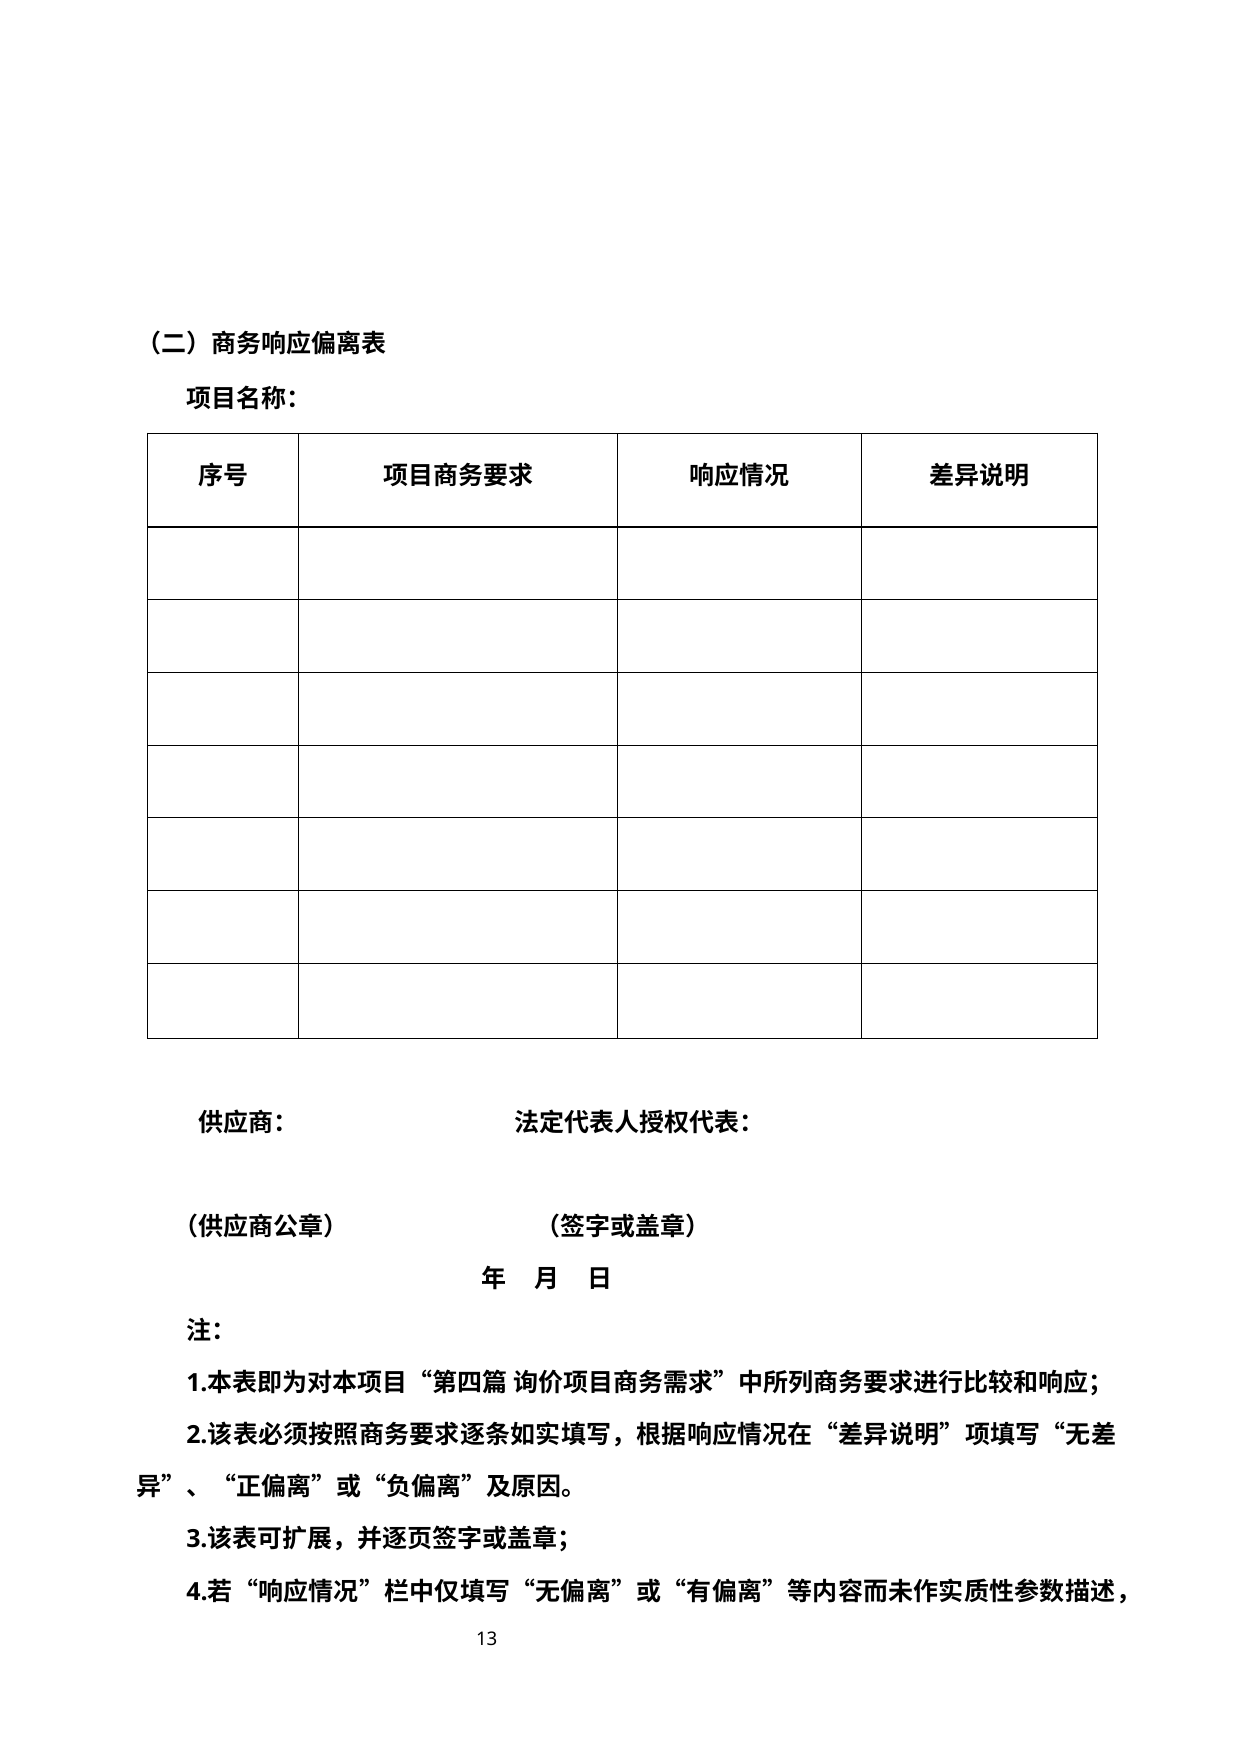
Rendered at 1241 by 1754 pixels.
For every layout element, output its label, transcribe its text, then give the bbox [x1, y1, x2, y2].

text 注： [136, 1298, 1116, 1350]
table_cell [618, 528, 861, 599]
table_header 响应情况 [618, 434, 861, 526]
text （供应商公章） （签字或盖章） [136, 1194, 1116, 1246]
table_cell [618, 673, 861, 744]
text 项目名称： [136, 378, 1116, 414]
table_cell [299, 818, 617, 890]
table_cell [618, 891, 861, 963]
text 3.该表可扩展，并逐页签字或盖章； [136, 1506, 1116, 1558]
table_cell [862, 818, 1097, 890]
table_cell [862, 600, 1097, 672]
table_cell [148, 818, 298, 890]
table_cell [862, 528, 1097, 599]
table_cell [148, 673, 298, 744]
table_cell [148, 600, 298, 672]
table_cell [299, 673, 617, 744]
table_header 序号 [148, 434, 298, 526]
table_cell [618, 964, 861, 1037]
table_cell [862, 891, 1097, 963]
table_cell [299, 528, 617, 599]
text 年 月 日 [136, 1246, 1116, 1298]
table_cell [299, 600, 617, 672]
table_cell [618, 600, 861, 672]
table_cell [862, 964, 1097, 1037]
table_cell [862, 673, 1097, 744]
table_cell [148, 891, 298, 963]
table_cell [862, 746, 1097, 817]
table_cell [618, 818, 861, 890]
table_cell [299, 746, 617, 817]
text 供应商： 法定代表人授权代表： [136, 1089, 1116, 1142]
text 2.该表必须按照商务要求逐条如实填写，根据响应情况在“差异说明”项填写“无差异”、“正偏离”或“负偏离”及原因。 [136, 1402, 1116, 1506]
table_cell [148, 528, 298, 599]
text 1.本表即为对本项目“第四篇 询价项目商务需求”中所列商务要求进行比较和响应； [136, 1350, 1116, 1402]
table_cell [299, 891, 617, 963]
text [136, 1558, 1116, 1610]
table_cell [148, 964, 298, 1037]
table_header 项目商务要求 [299, 434, 617, 526]
table_cell [148, 746, 298, 817]
text （二）商务响应偏离表 [136, 324, 1116, 360]
table_cell [299, 964, 617, 1037]
table_cell [618, 746, 861, 817]
table_header 差异说明 [862, 434, 1097, 526]
